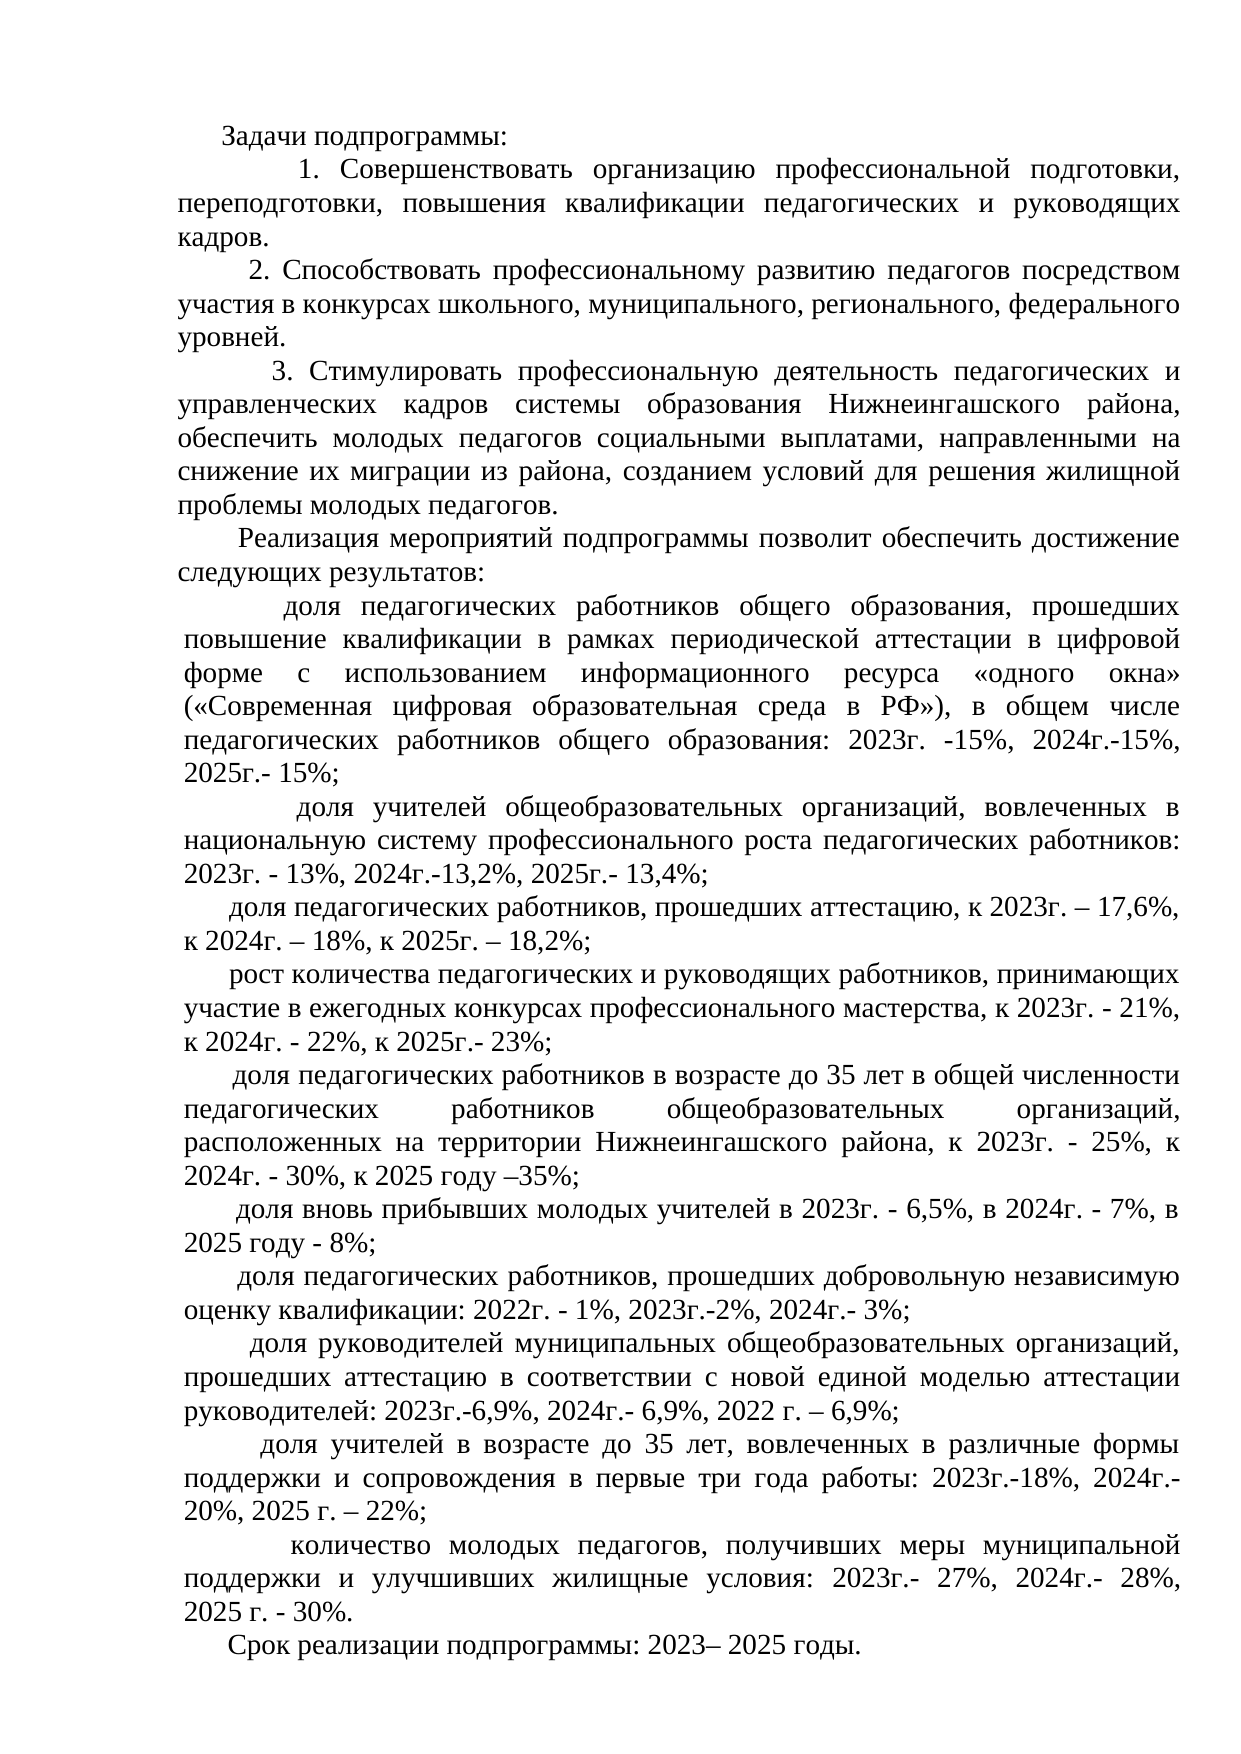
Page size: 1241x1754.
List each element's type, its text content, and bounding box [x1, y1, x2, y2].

text доля учителей общеобразовательных организаций, вовлеченных в национальную систему профессионального роста педагогических работников: 2023г. - 13%, 2024г.-13,2%, 2025г.- 13,4%; [183, 789, 1181, 889]
text доля руководителей муниципальных общеобразовательных организаций, прошедших аттестацию в соответствии с новой единой моделью аттестации руководителей: 2023г.-6,9%, 2024г.- 6,9%, 2022 г. – 6,9%; [183, 1326, 1181, 1426]
text 2. Способствовать профессиональному развитию педагогов посредством участия в конкурсах школьного, муниципального, регионального, федерального уровней. [177, 252, 1181, 353]
text рост количества педагогических и руководящих работников, принимающих участие в ежегодных конкурсах профессионального мастерства, к 2023г. - 21%, к 2024г. - 22%, к 2025г.- 23%; [183, 957, 1181, 1057]
text доля вновь прибывших молодых учителей в 2023г. - 6,5%, в 2024г. - 7%, в 2025 году - 8%; [183, 1191, 1181, 1258]
text Реализация мероприятий подпрограммы позволит обеспечить достижение следующих результатов: [177, 521, 1181, 588]
text количество молодых педагогов, получивших меры муниципальной поддержки и улучшивших жилищные условия: 2023г.- 27%, 2024г.- 28%, 2025 г. - 30%. [183, 1527, 1181, 1627]
text доля учителей в возрасте до 35 лет, вовлеченных в различные формы поддержки и сопровождения в первые три года работы: 2023г.-18%, 2024г.- 20%, 2025 г. – 22%; [183, 1426, 1181, 1527]
text доля педагогических работников, прошедших добровольную независимую оценку квалификации: 2022г. - 1%, 2023г.-2%, 2024г.- 3%; [183, 1258, 1181, 1326]
text доля педагогических работников, прошедших аттестацию, к 2023г. – 17,6%, к 2024г. – 18%, к 2025г. – 18,2%; [183, 889, 1181, 957]
text Задачи подпрограммы: [177, 118, 1181, 152]
text 1. Совершенствовать организацию профессиональной подготовки, переподготовки, повышения квалификации педагогических и руководящих кадров. [177, 152, 1181, 252]
text доля педагогических работников в возрасте до 35 лет в общей численности педагогических работников общеобразовательных организаций, расположенных на территории Нижнеингашского района, к 2023г. - 25%, к 2024г. - 30%, к 2025 году –35%; [183, 1057, 1181, 1191]
text Срок реализации подпрограммы: 2023– 2025 годы. [183, 1627, 1181, 1661]
text 3. Стимулировать профессиональную деятельность педагогических и управленческих кадров системы образования Нижнеингашского района, обеспечить молодых педагогов социальными выплатами, направленными на снижение их миграции из района, созданием условий для решения жилищной проблемы молодых педагогов. [177, 353, 1181, 521]
text доля педагогических работников общего образования, прошедших повышение квалификации в рамках периодической аттестации в цифровой форме с использованием информационного ресурса «одного окна» («Современная цифровая образовательная среда в РФ»), в общем числе педагогических работников общего образования: 2023г. -15%, 2024г.-15%, 2025г.- 15%; [183, 588, 1181, 789]
